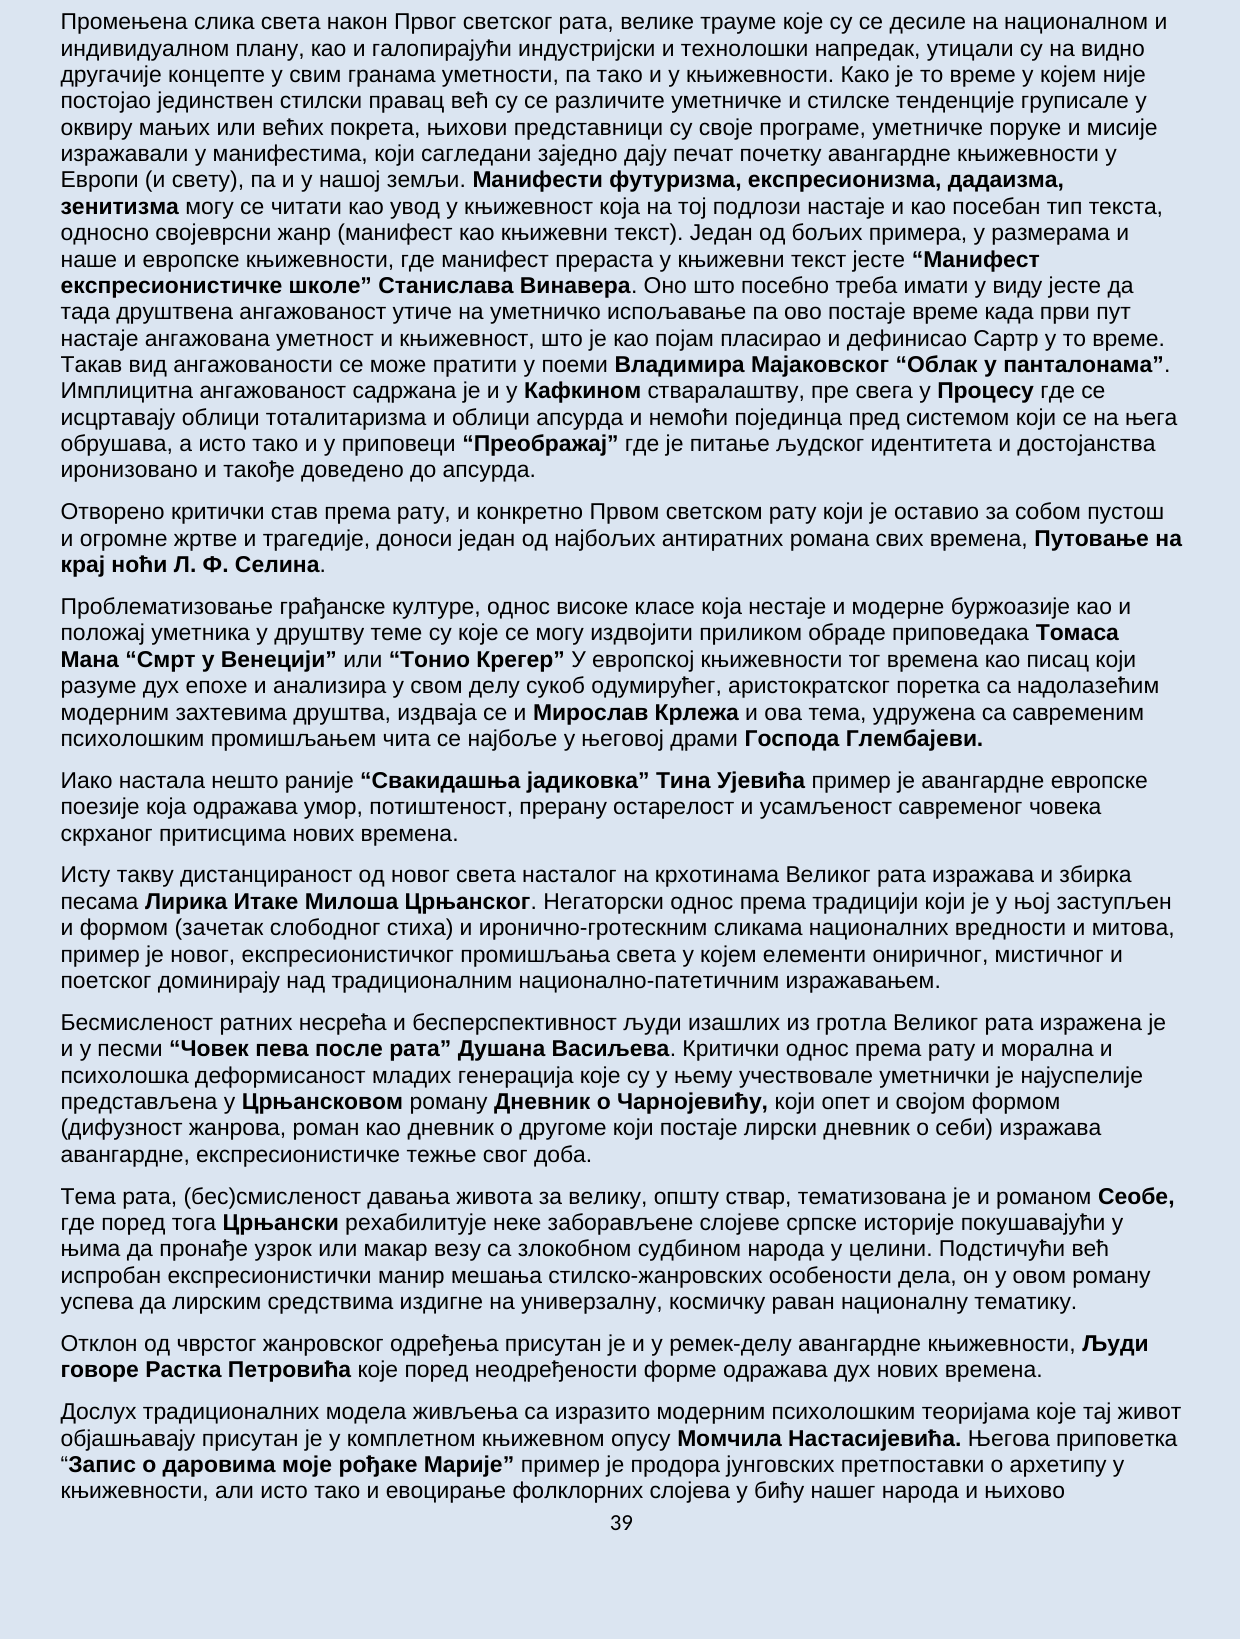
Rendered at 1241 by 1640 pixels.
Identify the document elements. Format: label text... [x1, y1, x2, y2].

text Проблематизовање грађанске културе, однос високе класе која нестаје и модерне буржоазије као и положај уметника у друштву теме су које се могу издвојити приликом обраде приповедака Томаса Мана “Смрт у Венецији” или “Тонио Крегер” У европској књижевности тог времена као писац који разуме дух епохе и анализира у свом делу сукоб одумирућег, аристократског поретка са надолазећим модерним захтевима друштва, издваја се и Мирослав Крлежа и ова тема, удружена са савременим психолошким промишљањем чита се најбоље у његовој драми Господа Глембајеви. [60, 593, 1182, 751]
text Бесмисленост ратних несрећа и бесперспективност људи изашлих из гротла Великог рата изражена је и у песми “Човек пева после рата” Душана Васиљева. Критички однос према рату и морална и психолошка деформисаност младих генерација које су у њему учествовале уметнички је најуспелије представљена у Црњансковом роману Дневник о Чарнојевићу, који опет и својом формом (дифузност жанрова, роман као дневник о другоме који постаје лирски дневник о себи) изражава авангардне, експресионистичке тежње свог доба. [60, 1009, 1182, 1167]
text Иако настала нешто раније “Свакидашња јадиковка” Тина Ујевића пример је авангардне европске поезије која одражава умор, потиштеност, прерану остарелост и усамљеност савременог човека скрханог притисцима нових времена. [60, 767, 1182, 846]
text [60, 1398, 1182, 1504]
text Тема рата, (бес)смисленост давања живота за велику, општу ствар, тематизована је и романом Сеобе, где поред тога Црњански рехабилитује неке заборављене слојеве српске историје покушавајући у њима да пронађе узрок или макар везу са злокобном судбином народа у целини. Подстичући већ испробан експресионистички манир мешања стилско-жанровских особености дела, он у овом роману успева да лирским средствима издигне на универзалну, космичку раван националну тематику. [60, 1183, 1182, 1314]
text Отворено критички став према рату, и конкретно Првом светском рату који је оставио за собом пустош и огромне жртве и трагедије, доноси један од најбољих антиратних романа свих времена, Путовање на крај ноћи Л. Ф. Селина. [60, 498, 1182, 577]
text Отклон од чврстог жанровског одређења присутан је и у ремек-делу авангардне књижевности, Људи говоре Растка Петровића које поред неодређености форме одражава дух нових времена. [60, 1330, 1182, 1383]
text Промењена слика света након Првог светског рата, велике трауме које су се десиле на националном и индивидуалном плану, као и галопирајући индустријски и технолошки напредак, утицали су на видно другачије концепте у свим гранама уметности, па тако и у књижевности. Како је то време у којем није постојао јединствен стилски правац већ су се различите уметничке и стилске тенденције груписале у оквиру мањих или већих покрета, њихови представници су своје програме, уметничке поруке и мисије изражавали у манифестима, који сагледани заједно дају печат почетку авангардне књижевности у Европи (и свету), па и у нашој земљи. Манифести футуризма, експресионизма, дадаизма, зенитизма могу се читати као увод у књижевност која на тој подлози настаје и као посебан тип текста, односно својеврсни жанр (манифест као књижевни текст). Један од бољих примера, у размерама и наше и европске књижевности, где манифест прераста у књижевни текст јесте “Манифест експресионистичке школе” Станислава Винавера. Оно што посебно треба имати у виду јесте да тада друштвена ангажованост утиче на уметничко испољавање па ово постаје време када први пут настаје ангажована уметност и књижевност, што је као појам пласирао и дефинисао Сартр у то време. Такав вид ангажованости се може пратити у поеми Владимира Мајаковског “Облак у панталонама”. Имплицитна ангажованост садржана је и у Кафкином стваралаштву, пре свега у Процесу где се исцртавају облици тоталитаризма и облици апсурда и немоћи појединца пред системом који се на њега обрушава, а исто тако и у приповеци “Преображај” где је питање људског идентитета и достојанства иронизовано и такође доведено до апсурда. [60, 8, 1182, 483]
text Исту такву дистанцираност од новог света насталог на крхотинама Великог рата изражава и збирка песама Лирика Итаке Милоша Црњанског. Негаторски однос према традицији који је у њој заступљен и формом (зачетак слободног стиха) и иронично-гротескним сликама националних вредности и митова, пример је новог, експресионистичког промишљања света у којем елементи ониричног, мистичног и поетског доминирају над традиционалним национално-патетичним изражавањем. [60, 861, 1182, 993]
